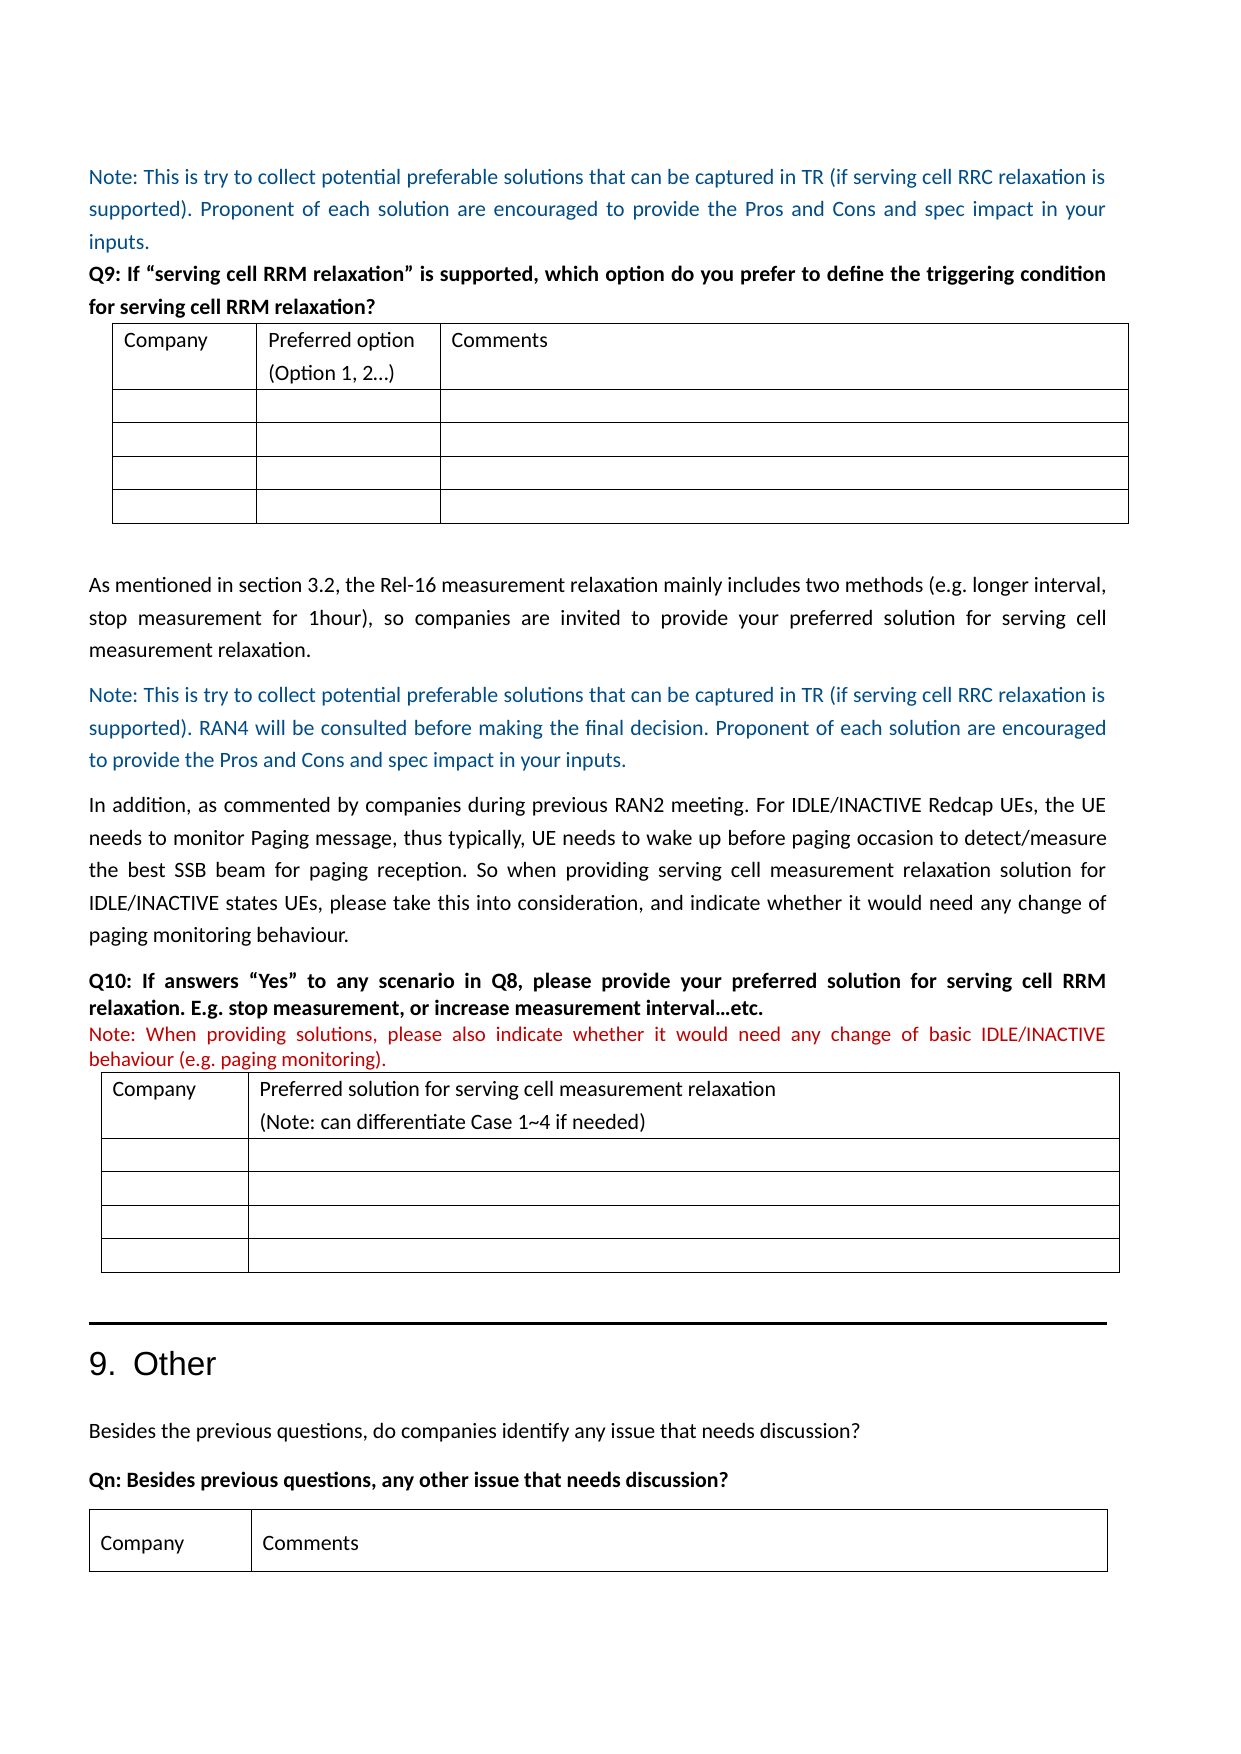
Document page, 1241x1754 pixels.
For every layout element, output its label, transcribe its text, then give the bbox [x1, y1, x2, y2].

subtitle Other [89, 1325, 1107, 1396]
table_cell [249, 1206, 1119, 1238]
table_header Comments [441, 324, 1128, 388]
table_cell [441, 457, 1128, 489]
text In addition, as commented by companies during previous RAN2 meeting. For IDLE/INACTIVE Redcap UEs, the UE needs to monitor Paging message, thus typically, UE needs to wake up before paging occasion to detect/measure the best SSB beam for paging reception. So when providing serving cell measurement relaxation solution for IDLE/INACTIVE states UEs, please take this into consideration, and indicate whether it would need any change of paging monitoring behaviour. [89, 789, 1107, 951]
table_cell [257, 490, 440, 523]
table_header Company [102, 1073, 248, 1138]
table_cell [441, 490, 1128, 523]
table_header Company [90, 1510, 251, 1571]
text Q10: If answers “Yes” to any scenario in Q8, please provide your preferred solution for serving cell RRM relaxation. E.g. stop measurement, or increase measurement interval…etc. [89, 967, 1107, 1021]
table_cell [102, 1206, 248, 1238]
table_header Comments [252, 1510, 1107, 1571]
text Besides the previous questions, do companies identify any issue that needs discussion? [89, 1415, 1107, 1447]
table_header Company [113, 324, 256, 388]
table_cell [441, 423, 1128, 456]
text Note: This is try to collect potential preferable solutions that can be captured in TR (if serving cell RRC relaxation is supported). RAN4 will be consulted before making the final decision. Proponent of each solution are encouraged to provide the Pros and Cons and spec impact in your inputs. [89, 679, 1107, 776]
table_header Preferred solution for serving cell measurement relaxation (Note: can differentiate Case 1~4 if needed) [249, 1073, 1119, 1138]
table_header Preferred option (Option 1, 2…) [257, 324, 440, 388]
table_cell [257, 423, 440, 456]
table_cell [113, 490, 256, 523]
table_cell [102, 1139, 248, 1171]
table_cell [257, 390, 440, 422]
text Qn: Besides previous questions, any other issue that needs discussion? [89, 1463, 1107, 1496]
table_cell [249, 1239, 1119, 1272]
table_cell [102, 1172, 248, 1205]
table_cell [113, 423, 256, 456]
table_cell [249, 1139, 1119, 1171]
table_cell [441, 390, 1128, 422]
text Note: When providing solutions, please also indicate whether it would need any change of basic IDLE/INACTIVE behaviour (e.g. paging monitoring). [89, 1021, 1107, 1072]
table_cell [113, 457, 256, 489]
table_cell [113, 390, 256, 422]
table_cell [102, 1239, 248, 1272]
text As mentioned in section 3.2, the Rel-16 measurement relaxation mainly includes two methods (e.g. longer interval, stop measurement for 1hour), so companies are invited to provide your preferred solution for serving cell measurement relaxation. [89, 569, 1107, 666]
table_cell [257, 457, 440, 489]
text Note: This is try to collect potential preferable solutions that can be captured in TR (if serving cell RRC relaxation is supported). Proponent of each solution are encouraged to provide the Pros and Cons and spec impact in your inputs. [89, 160, 1107, 257]
table_cell [249, 1172, 1119, 1205]
text Q9: If “serving cell RRM relaxation” is supported, which option do you prefer to define the triggering condition for serving cell RRM relaxation? [89, 257, 1107, 322]
